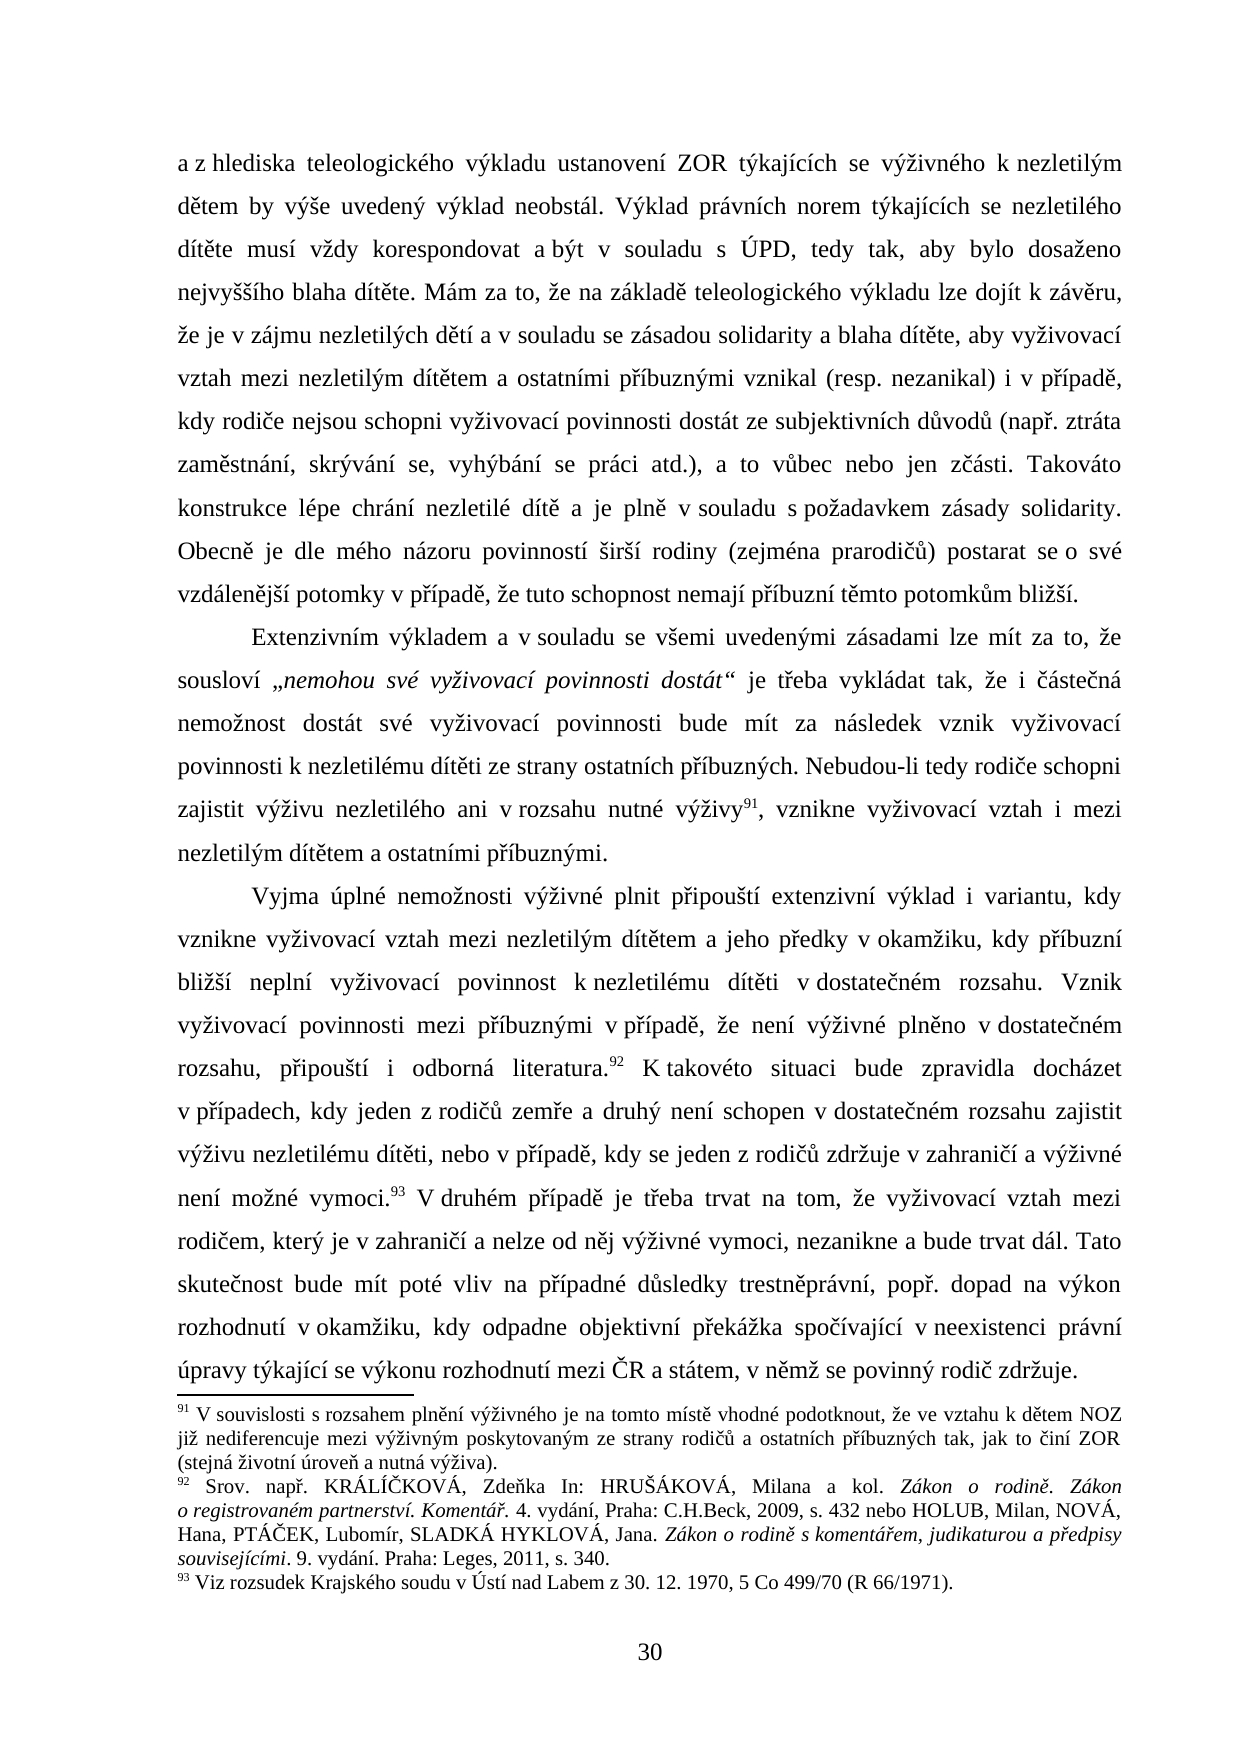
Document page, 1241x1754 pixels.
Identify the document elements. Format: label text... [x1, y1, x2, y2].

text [177, 148, 1122, 608]
text Vyjma úplné nemožnosti výživné plnit připouští extenzivní výklad i variantu, kdy vznikne vyživovací vztah mezi nezletilým dítětem a jeho předky v okamžiku, kdy příbuzní bližší neplní vyživovací povinnost k nezletilému dítěti v dostatečném rozsahu. Vznik vyživovací povinnosti mezi příbuznými v případě, že není výživné plněno v dostatečném rozsahu, připouští i odborná literatura. K takovéto situaci bude zpravidla docházet v případech, kdy jeden z rodičů zemře a druhý není schopen v dostatečném rozsahu zajistit výživu nezletilému dítěti, nebo v případě, kdy se jeden z rodičů zdržuje v zahraničí a výživné není možné vymoci. V druhém případě je třeba trvat na tom, že vyživovací vztah mezi rodičem, který je v zahraničí a nelze od něj výživné vymoci, nezanikne a bude trvat dál. Tato skutečnost bude mít poté vliv na případné důsledky trestněprávní, popř. dopad na výkon rozhodnutí v okamžiku, kdy odpadne objektivní překážka spočívající v neexistenci právní úpravy týkající se výkonu rozhodnutí mezi ČR a státem, v němž se povinný rodič zdržuje. [177, 881, 1122, 1384]
text Extenzivním výkladem a v souladu se všemi uvedenými zásadami lze mít za to, že sousloví „nemohou své vyživovací povinnosti dostát“ je třeba vykládat tak, že i částečná nemožnost dostát své vyživovací povinnosti bude mít za následek vznik vyživovací povinnosti k nezletilému dítěti ze strany ostatních příbuzných. Nebudou-li tedy rodiče schopni zajistit výživu nezletilého ani v rozsahu nutné výživy, vznikne vyživovací vztah i mezi nezletilým dítětem a ostatními příbuznými. [177, 622, 1122, 866]
